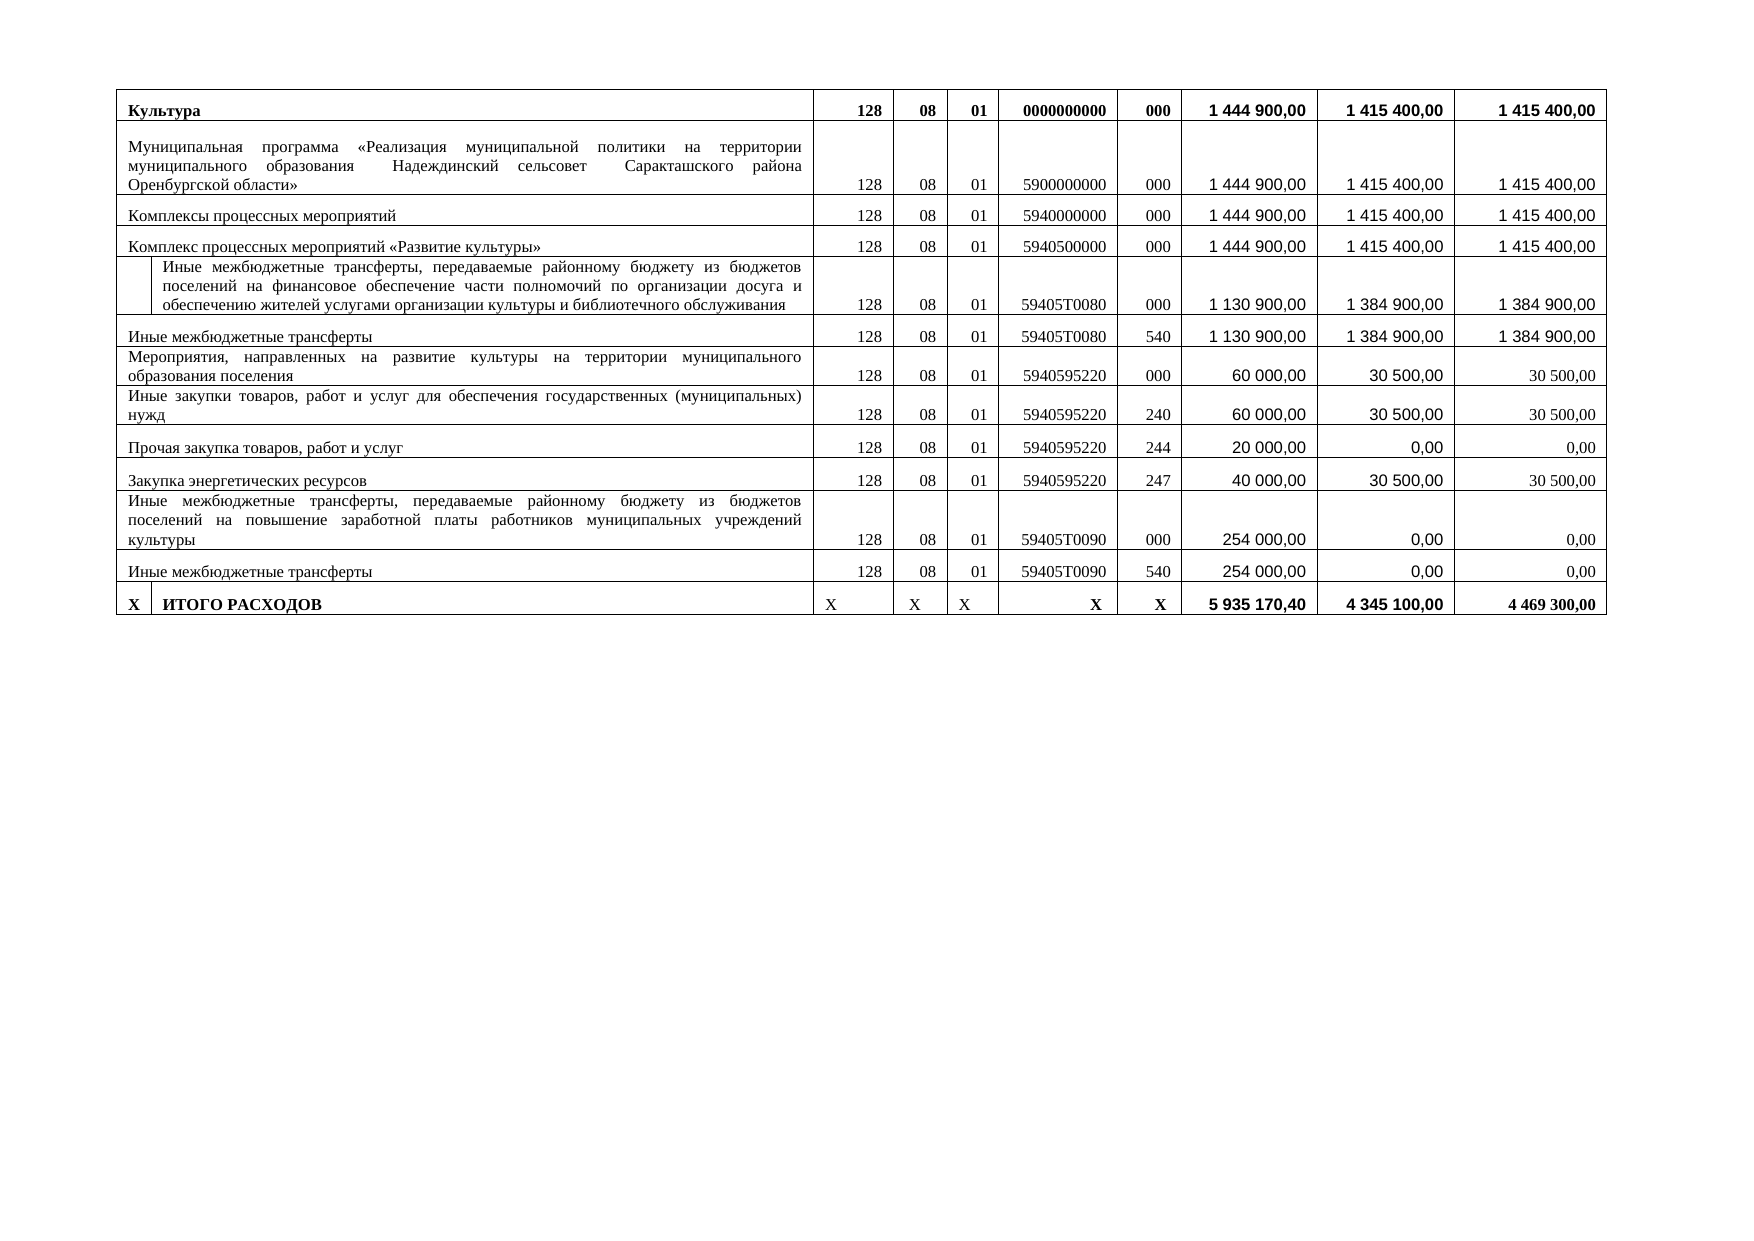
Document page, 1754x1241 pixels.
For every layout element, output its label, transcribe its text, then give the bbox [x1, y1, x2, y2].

table_cell 1 415 400,00 [1455, 226, 1606, 256]
table_cell 000 [1118, 491, 1181, 548]
table_cell 1 415 400,00 [1455, 90, 1606, 120]
table_cell 30 500,00 [1318, 458, 1454, 490]
table_cell 4 345 100,00 [1318, 582, 1454, 614]
table_cell 08 [894, 315, 947, 346]
table_cell 128 [814, 347, 893, 385]
table_cell 128 [814, 121, 893, 194]
table_cell 01 [948, 347, 998, 385]
table_cell 30 500,00 [1455, 386, 1606, 424]
table_cell 128 [814, 425, 893, 457]
table_cell 0,00 [1455, 491, 1606, 548]
table_cell 01 [948, 90, 998, 120]
table_cell 128 [814, 386, 893, 424]
table_cell Х [814, 582, 893, 614]
table_cell 30 500,00 [1318, 386, 1454, 424]
table_cell 1 384 900,00 [1318, 257, 1454, 314]
table_cell Комплекс процессных мероприятий «Развитие культуры» [117, 226, 813, 256]
table_cell 01 [948, 458, 998, 490]
table_cell 08 [894, 257, 947, 314]
table_cell 000 [1118, 90, 1181, 120]
table_cell 59405Т0090 [999, 491, 1117, 548]
table_cell 20 000,00 [1182, 425, 1317, 457]
table_cell 59405Т0090 [999, 550, 1117, 581]
table_cell 08 [894, 491, 947, 548]
table_cell 128 [814, 257, 893, 314]
table_cell 0000000000 [999, 90, 1117, 120]
table_cell 1 415 400,00 [1455, 121, 1606, 194]
table_cell Х [117, 582, 151, 614]
table_cell 08 [894, 550, 947, 581]
table_cell 01 [948, 121, 998, 194]
table_cell 1 130 900,00 [1182, 315, 1317, 346]
table_cell 1 444 900,00 [1182, 90, 1317, 120]
table_cell 128 [814, 90, 893, 120]
table_cell 128 [814, 226, 893, 256]
table_cell 5940595220 [999, 347, 1117, 385]
table_cell Закупка энергетических ресурсов [117, 458, 813, 490]
table_cell [117, 257, 151, 314]
table_cell 60 000,00 [1182, 386, 1317, 424]
table_cell 5 935 170,40 [1182, 582, 1317, 614]
table_cell 5940595220 [999, 458, 1117, 490]
table_cell 128 [814, 195, 893, 225]
table_cell 247 [1118, 458, 1181, 490]
table_cell 5940500000 [999, 226, 1117, 256]
table_cell 254 000,00 [1182, 550, 1317, 581]
table_cell 128 [814, 458, 893, 490]
table_cell Иные межбюджетные трансферты, передаваемые районному бюджету из бюджетов поселений на повышение заработной платы работников муниципальных учреждений культуры [117, 491, 813, 548]
table_cell 30 500,00 [1455, 347, 1606, 385]
table_cell 5940000000 [999, 195, 1117, 225]
table_cell ИТОГО РАСХОДОВ [152, 582, 813, 614]
table_cell 0,00 [1318, 491, 1454, 548]
table_cell 000 [1118, 226, 1181, 256]
table_cell 08 [894, 121, 947, 194]
table_cell 0,00 [1318, 425, 1454, 457]
table_cell 30 500,00 [1455, 458, 1606, 490]
table_cell Х [948, 582, 998, 614]
table_cell 01 [948, 425, 998, 457]
table_cell 08 [894, 425, 947, 457]
table_cell Прочая закупка товаров, работ и услуг [117, 425, 813, 457]
table_cell 08 [894, 347, 947, 385]
table_cell 1 415 400,00 [1318, 195, 1454, 225]
table_cell 08 [894, 386, 947, 424]
table_cell Иные межбюджетные трансферты [117, 315, 813, 346]
table_cell 60 000,00 [1182, 347, 1317, 385]
table_cell 01 [948, 226, 998, 256]
table_cell 540 [1118, 550, 1181, 581]
table_cell 000 [1118, 121, 1181, 194]
table_cell 01 [948, 195, 998, 225]
table_cell 128 [814, 550, 893, 581]
table_cell 4 469 300,00 [1455, 582, 1606, 614]
table_cell 0,00 [1455, 425, 1606, 457]
table_cell Х [894, 582, 947, 614]
table_cell 1 384 900,00 [1455, 257, 1606, 314]
table_cell 40 000,00 [1182, 458, 1317, 490]
table_cell 01 [948, 386, 998, 424]
table_cell 000 [1118, 257, 1181, 314]
table_cell 1 444 900,00 [1182, 226, 1317, 256]
table_cell 1 384 900,00 [1318, 315, 1454, 346]
table_cell Иные закупки товаров, работ и услуг для обеспечения государственных (муниципальных) нужд [117, 386, 813, 424]
table_cell 1 130 900,00 [1182, 257, 1317, 314]
table_cell Муниципальная программа «Реализация муниципальной политики на территории муниципального образования Надеждинский сельсовет Саракташского района Оренбургской области» [117, 121, 813, 194]
table_cell Комплексы процессных мероприятий [117, 195, 813, 225]
table_cell 000 [1118, 195, 1181, 225]
table_cell 1 415 400,00 [1318, 90, 1454, 120]
table_cell 1 415 400,00 [1318, 226, 1454, 256]
table_cell Иные межбюджетные трансферты, передаваемые районному бюджету из бюджетов поселений на финансовое обеспечение части полномочий по организации досуга и обеспечению жителей услугами организации культуры и библиотечного обслуживания [152, 257, 813, 314]
table_cell 01 [948, 491, 998, 548]
table_cell 01 [948, 550, 998, 581]
table_cell 5940595220 [999, 425, 1117, 457]
table_cell 59405Т0080 [999, 257, 1117, 314]
table_cell 240 [1118, 386, 1181, 424]
table_cell 08 [894, 195, 947, 225]
table_cell 128 [814, 491, 893, 548]
table_cell 540 [1118, 315, 1181, 346]
table_cell 01 [948, 257, 998, 314]
table_cell 128 [814, 315, 893, 346]
table_cell Х [1118, 582, 1181, 614]
table_cell Мероприятия, направленных на развитие культуры на территории муниципального образования поселения [117, 347, 813, 385]
table_cell 254 000,00 [1182, 491, 1317, 548]
table_cell 30 500,00 [1318, 347, 1454, 385]
table_cell 1 415 400,00 [1318, 121, 1454, 194]
table_cell 5900000000 [999, 121, 1117, 194]
table_cell 244 [1118, 425, 1181, 457]
table_cell 08 [894, 226, 947, 256]
table_cell 1 444 900,00 [1182, 121, 1317, 194]
table_cell 0,00 [1318, 550, 1454, 581]
table_cell Х [999, 582, 1117, 614]
table_cell 1 415 400,00 [1455, 195, 1606, 225]
table_cell 5940595220 [999, 386, 1117, 424]
table_cell 1 444 900,00 [1182, 195, 1317, 225]
table_cell 08 [894, 458, 947, 490]
table_cell Культура [117, 90, 813, 120]
table_cell 000 [1118, 347, 1181, 385]
table_cell 0,00 [1455, 550, 1606, 581]
table_cell 1 384 900,00 [1455, 315, 1606, 346]
table_cell Иные межбюджетные трансферты [117, 550, 813, 581]
table_cell 59405Т0080 [999, 315, 1117, 346]
table_cell 01 [948, 315, 998, 346]
table_cell 08 [894, 90, 947, 120]
